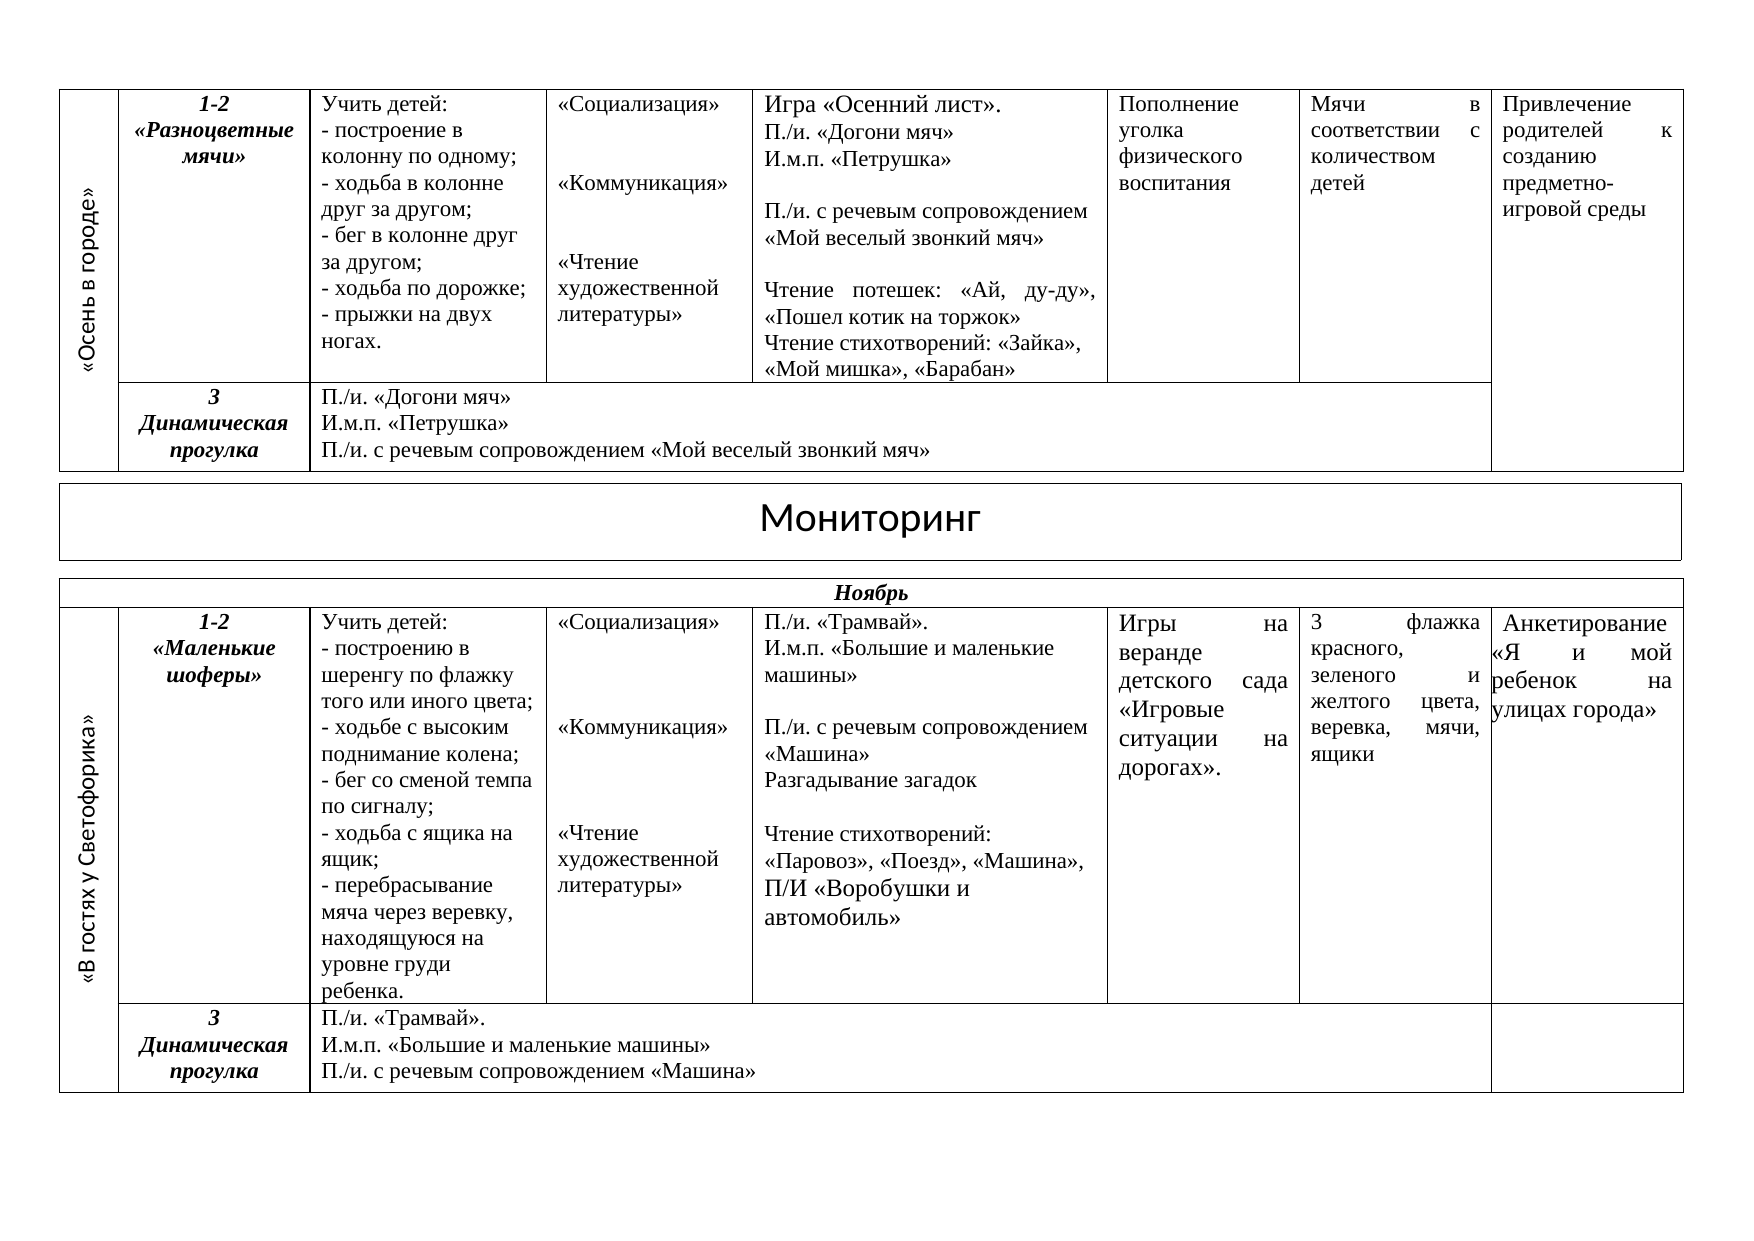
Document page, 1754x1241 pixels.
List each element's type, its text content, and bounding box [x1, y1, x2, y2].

table_header 1-2 «Разноцветные мячи» [119, 90, 309, 382]
table_cell 3 флажка красного, зеленого и желтого цвета, веревка, мячи, ящики [1300, 608, 1491, 1003]
table_header Пополнение уголка физического воспитания [1108, 90, 1299, 382]
table_cell «Социализация» «Коммуникация» «Чтение художественной литературы» [547, 608, 752, 1003]
table_cell Игры на веранде детского сада «Игровые ситуации на дорогах». [1108, 608, 1299, 1003]
table_cell [1492, 1004, 1683, 1092]
table_cell 1-2 «Маленькие шоферы» [119, 608, 309, 1003]
table_cell Анкетирование «Я и мой ребенок на улицах города» [1492, 608, 1683, 1003]
table_header Мячи в соответствии с количеством детей [1300, 90, 1491, 382]
table_header Учить детей: - построение в колонну по одному; - ходьба в колонне друг за другом; - бег в колонне друг за другом; - ходьба по дорожке; - прыжки на двух ногах. [311, 90, 546, 382]
table_header «Осень в городе» [60, 90, 118, 471]
table_cell Учить детей: - построению в шеренгу по флажку того или иного цвета; - ходьбе с высоким поднимание колена; - бег со сменой темпа по сигналу; - ходьба с ящика на ящик; - перебрасывание мяча через веревку, находящуюся на уровне груди ребенка. [311, 608, 546, 1003]
table_cell «В гостях у Светофорика» [60, 608, 118, 1092]
table_header Игра «Осенний лист». П./и. «Догони мяч» И.м.п. «Петрушка» П./и. с речевым сопровождением «Мой веселый звонкий мяч» Чтение потешек: «Ай, ду-ду», «Пошел котик на торжок» Чтение стихотворений: «Зайка», «Мой мишка», «Барабан» [753, 90, 1107, 382]
table_cell П./и. «Трамвай». И.м.п. «Большие и маленькие машины» П./и. с речевым сопровождением «Машина» Разгадывание загадок Чтение стихотворений: «Паровоз», «Поезд», «Машина», П/И «Воробушки и автомобиль» [753, 608, 1107, 1003]
table_header «Социализация» «Коммуникация» «Чтение художественной литературы» [547, 90, 752, 382]
table_header Привлечение родителей к созданию предметно-игровой среды [1492, 90, 1683, 471]
table_cell 3 Динамическая прогулка [119, 383, 309, 471]
table_cell П./и. «Догони мяч» И.м.п. «Петрушка» П./и. с речевым сопровождением «Мой веселый звонкий мяч» [311, 383, 1491, 471]
table_cell 3 Динамическая прогулка [119, 1004, 309, 1092]
table_header Ноябрь [60, 579, 1683, 607]
table_cell П./и. «Трамвай». И.м.п. «Большие и маленькие машины» П./и. с речевым сопровождением «Машина» [311, 1004, 1491, 1092]
